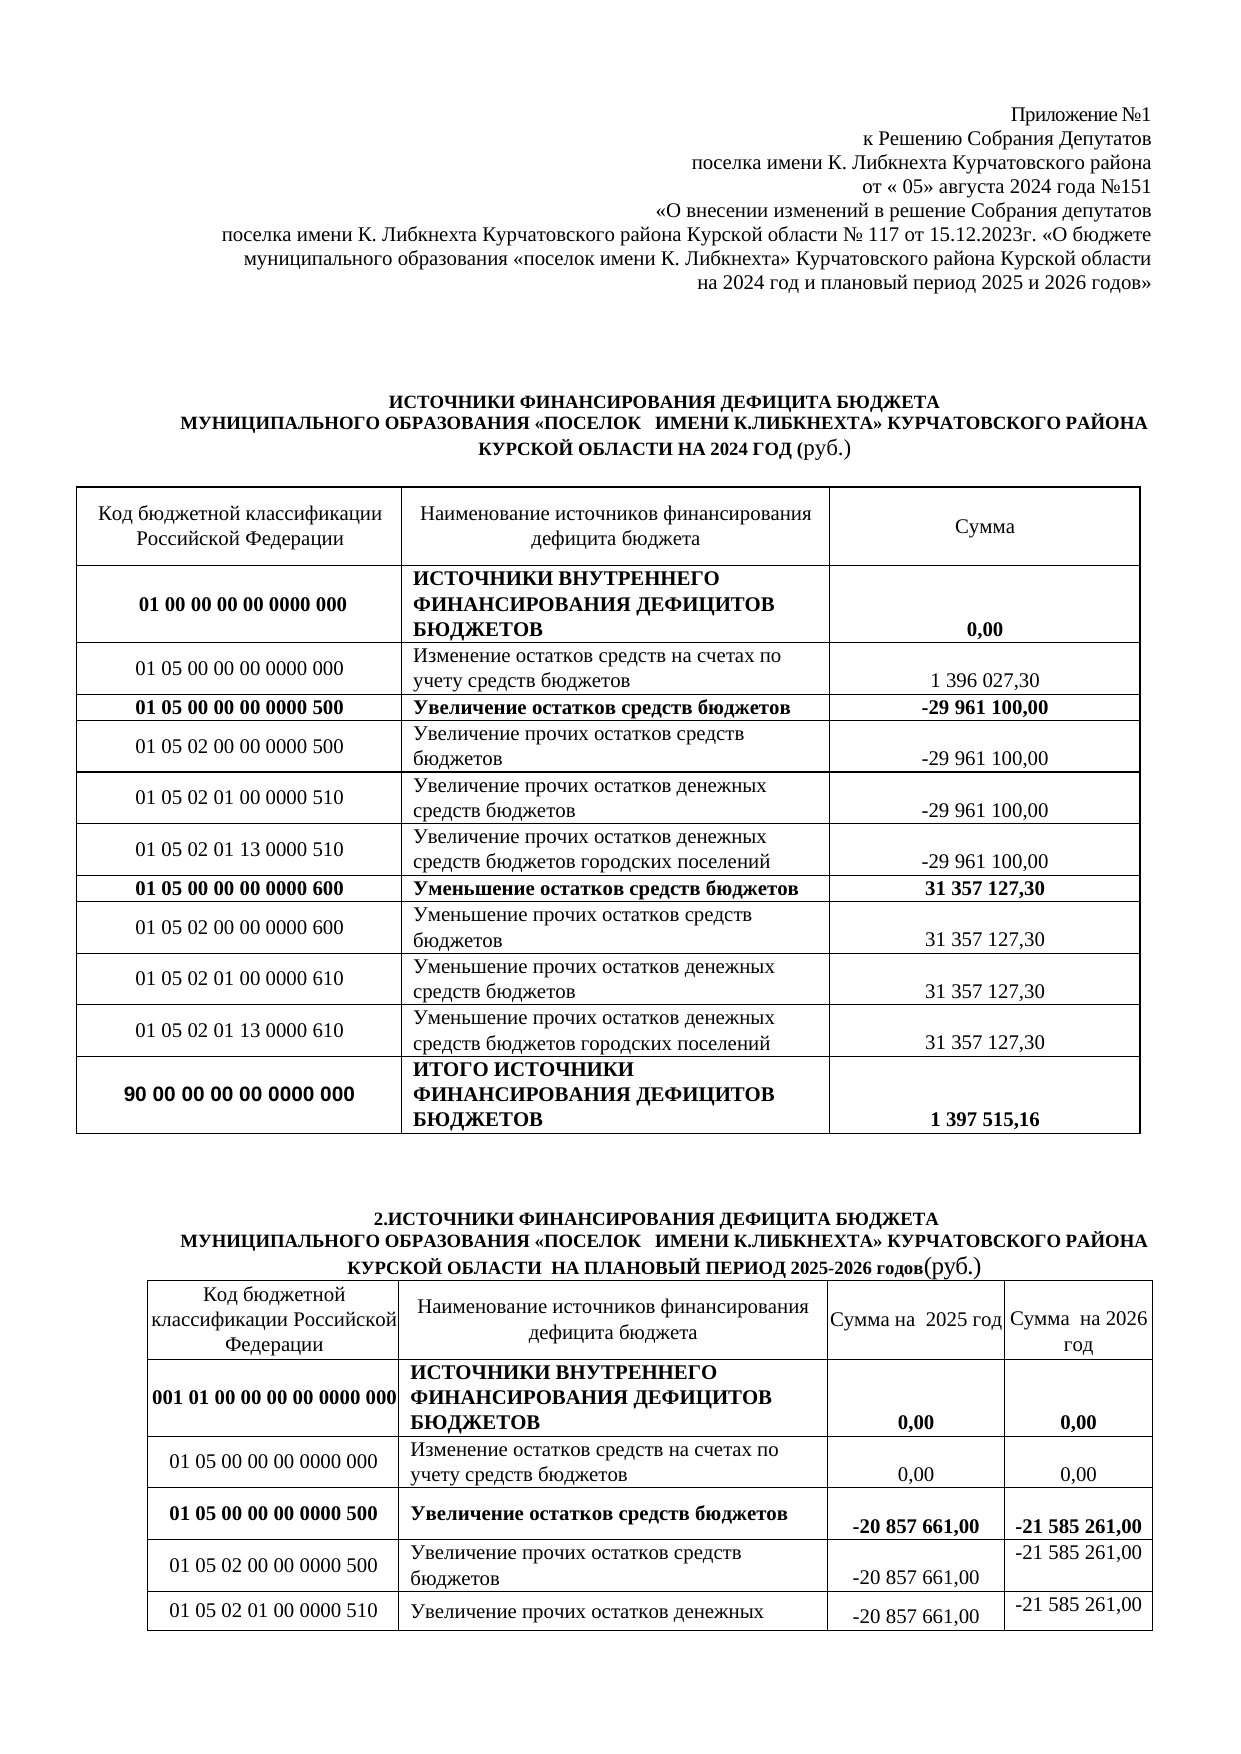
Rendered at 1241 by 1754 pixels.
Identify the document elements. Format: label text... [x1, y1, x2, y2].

table_cell 31 357 127,30 [830, 1005, 1139, 1056]
table_cell -29 961 100,00 [830, 773, 1139, 823]
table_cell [148, 1592, 398, 1630]
table_cell 01 05 02 00 00 0000 500 [148, 1540, 398, 1591]
text поселка имени К. Либкнехта Курчатовского района [177, 150, 1152, 174]
text МУНИЦИПАЛЬНОГО ОБРАЗОВАНИЯ «ПОСЕЛОК ИМЕНИ К.ЛИБКНЕХТА» КУРЧАТОВСКОГО РАЙОНА КУРСКОЙ ОБЛАСТИ НА 2024 ГОД (руб.) [177, 412, 1152, 460]
table_cell 01 05 02 00 00 0000 600 [77, 902, 401, 953]
table_cell Уменьшение прочих остатков денежных средств бюджетов городских поселений [402, 1005, 829, 1056]
table_cell 0,00 [828, 1360, 1004, 1436]
table_cell 01 05 00 00 00 0000 600 [77, 876, 401, 901]
table_cell 01 05 00 00 00 0000 000 [148, 1437, 398, 1487]
table_cell 90 00 00 00 00 0000 000 [77, 1057, 401, 1132]
table_header Наименование источников финансирования дефицита бюджета [399, 1281, 827, 1359]
table_cell 1 396 027,30 [830, 643, 1139, 693]
table_cell Уменьшение прочих остатков средств бюджетов [402, 902, 829, 953]
table_cell 01 05 02 01 13 0000 510 [77, 824, 401, 875]
text «О внесении изменений в решение Собрания депутатов поселка имени К. Либкнехта Курчатовского района Курской области № 117 от 15.12.2023г. «О бюджете муниципального образования «поселок имени К. Либкнехта» Курчатовского района Курской области [177, 198, 1152, 270]
table_header Наименование источников финансирования дефицита бюджета [402, 488, 829, 565]
table_cell Увеличение прочих остатков средств бюджетов [402, 721, 829, 771]
text от « 05» августа 2024 года №151 [177, 174, 1152, 198]
table_header Сумма на 2026 год [1005, 1281, 1152, 1359]
table_cell ИТОГО ИСТОЧНИКИ ФИНАНСИРОВАНИЯ ДЕФИЦИТОВ БЮДЖЕТОВ [402, 1057, 829, 1132]
table_cell 31 357 127,30 [830, 876, 1139, 901]
table_header Сумма на 2025 год [828, 1281, 1004, 1359]
table_cell -20 857 661,00 [828, 1540, 1004, 1591]
table_cell Увеличение остатков средств бюджетов [399, 1488, 827, 1539]
table_cell ИСТОЧНИКИ ВНУТРЕННЕГО ФИНАНСИРОВАНИЯ ДЕФИЦИТОВ БЮДЖЕТОВ [399, 1360, 827, 1436]
table_cell -20 857 661,00 [828, 1488, 1004, 1539]
table_cell Увеличение прочих остатков денежных средств бюджетов [402, 773, 829, 823]
table_cell -21 585 261,00 [1005, 1592, 1152, 1630]
text к Решению Собрания Депутатов [177, 126, 1152, 150]
table_cell 0,00 [828, 1437, 1004, 1487]
table_cell 01 05 00 00 00 0000 000 [77, 643, 401, 693]
table_cell 01 05 00 00 00 0000 500 [148, 1488, 398, 1539]
table_cell Увеличение прочих остатков средств бюджетов [399, 1540, 827, 1591]
table_cell Увеличение остатков средств бюджетов [402, 695, 829, 720]
table_cell -29 961 100,00 [830, 695, 1139, 720]
text Приложение №1 [177, 102, 1152, 126]
table_cell Увеличение прочих остатков денежных средств бюджетов городских поселений [402, 824, 829, 875]
table_cell -21 585 261,00 [1005, 1488, 1152, 1539]
text ИСТОЧНИКИ ФИНАНСИРОВАНИЯ ДЕФИЦИТА БЮДЖЕТА [177, 391, 1152, 412]
table_cell 01 05 02 01 00 0000 610 [77, 954, 401, 1004]
table_cell 0,00 [830, 566, 1139, 642]
table_cell -21 585 261,00 [1005, 1540, 1152, 1591]
table_cell 1 397 515,16 [830, 1057, 1139, 1132]
table_cell -29 961 100,00 [830, 721, 1139, 771]
table_cell 01 05 00 00 00 0000 500 [77, 695, 401, 720]
table_cell 01 00 00 00 00 0000 000 [77, 566, 401, 642]
table_cell 31 357 127,30 [830, 954, 1139, 1004]
table_cell Уменьшение прочих остатков денежных средств бюджетов [402, 954, 829, 1004]
table_cell -29 961 100,00 [830, 824, 1139, 875]
table_header Код бюджетной классификации Российской Федерации [148, 1281, 398, 1359]
table_cell ИСТОЧНИКИ ВНУТРЕННЕГО ФИНАНСИРОВАНИЯ ДЕФИЦИТОВ БЮДЖЕТОВ [402, 566, 829, 642]
table_cell 0,00 [1005, 1437, 1152, 1487]
table_cell 01 05 02 01 13 0000 610 [77, 1005, 401, 1056]
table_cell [399, 1592, 827, 1630]
text 2.ИСТОЧНИКИ ФИНАНСИРОВАНИЯ ДЕФИЦИТА БЮДЖЕТА [177, 1208, 1152, 1229]
text МУНИЦИПАЛЬНОГО ОБРАЗОВАНИЯ «ПОСЕЛОК ИМЕНИ К.ЛИБКНЕХТА» КУРЧАТОВСКОГО РАЙОНА КУРСКОЙ ОБЛАСТИ НА ПЛАНОВЫЙ ПЕРИОД 2025-2026 годов(руб.) [177, 1229, 1152, 1280]
table_cell Уменьшение остатков средств бюджетов [402, 876, 829, 901]
table_cell 001 01 00 00 00 00 0000 000 [148, 1360, 398, 1436]
table_cell 01 05 02 00 00 0000 500 [77, 721, 401, 771]
table_cell Изменение остатков средств на счетах по учету средств бюджетов [399, 1437, 827, 1487]
table_cell 0,00 [1005, 1360, 1152, 1436]
table_cell -20 857 661,00 [828, 1592, 1004, 1630]
text на 2024 год и плановый период 2025 и 2026 годов» [177, 270, 1152, 294]
table_cell 31 357 127,30 [830, 902, 1139, 953]
table_header Сумма [830, 488, 1139, 565]
table_cell 01 05 02 01 00 0000 510 [77, 773, 401, 823]
table_cell Изменение остатков средств на счетах по учету средств бюджетов [402, 643, 829, 693]
table_header Код бюджетной классификации Российской Федерации [77, 488, 401, 565]
